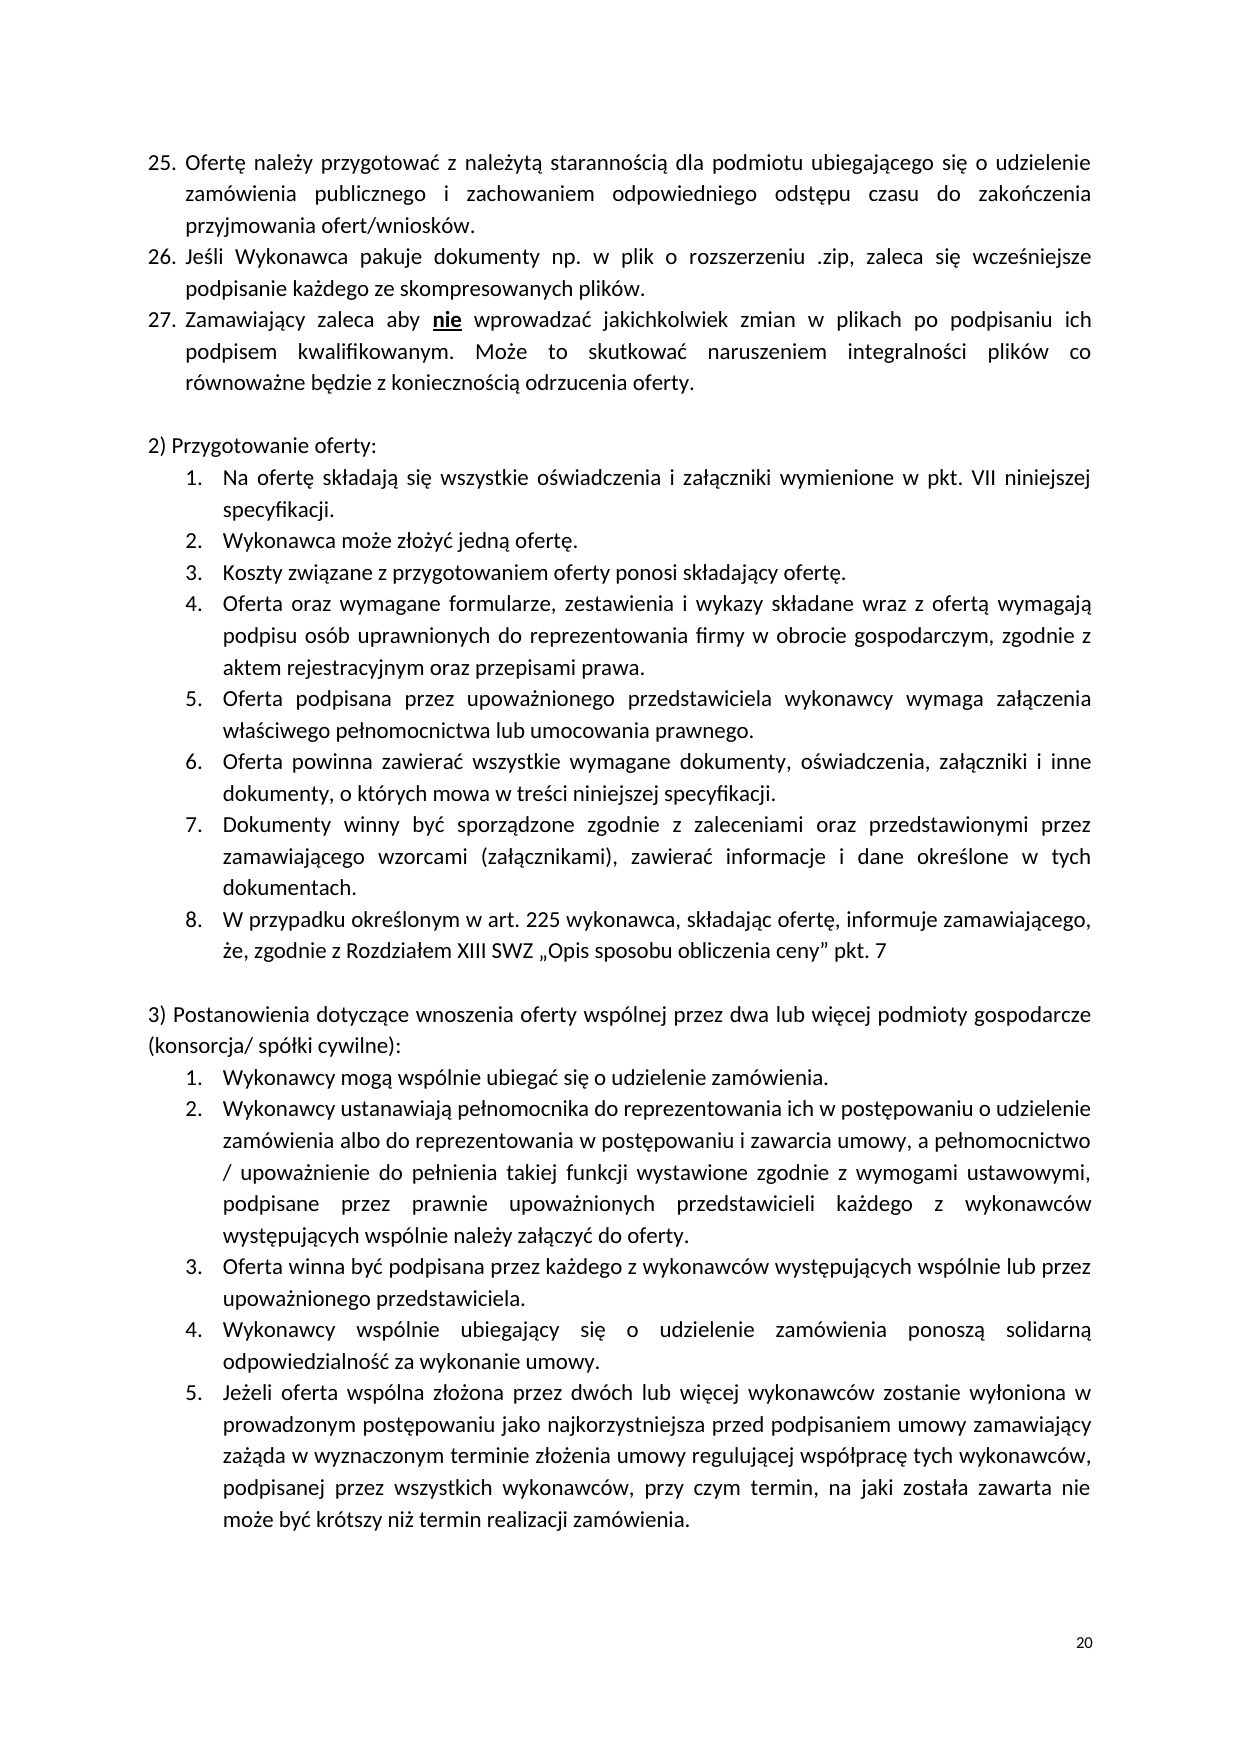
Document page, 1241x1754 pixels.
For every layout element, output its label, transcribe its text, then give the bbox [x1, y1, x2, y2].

list Koszty związane z przygotowaniem oferty ponosi składający ofertę. [185, 558, 1093, 586]
text 3) Postanowienia dotyczące wnoszenia oferty wspólnej przez dwa lub więcej podmioty gospodarcze (konsorcja/ spółki cywilne): [148, 1000, 1093, 1059]
list Jeżeli oferta wspólna złożona przez dwóch lub więcej wykonawców zostanie wyłoniona w prowadzonym postępowaniu jako najkorzystniejsza przed podpisaniem umowy zamawiający zażąda w wyznaczonym terminie złożenia umowy regulującej współpracę tych wykonawców, podpisanej przez wszystkich wykonawców, przy czym termin, na jaki została zawarta nie może być krótszy niż termin realizacji zamówienia. [185, 1378, 1093, 1533]
list Dokumenty winny być sporządzone zgodnie z zaleceniami oraz przedstawionymi przez zamawiającego wzorcami (załącznikami), zawierać informacje i dane określone w tych dokumentach. [185, 810, 1093, 902]
list W przypadku określonym w art. 225 wykonawca, składając ofertę, informuje zamawiającego, że, zgodnie z Rozdziałem XIII SWZ „Opis sposobu obliczenia ceny” pkt. 7 [185, 905, 1093, 965]
list Oferta powinna zawierać wszystkie wymagane dokumenty, oświadczenia, załączniki i inne dokumenty, o których mowa w treści niniejszej specyfikacji. [185, 747, 1093, 807]
list Wykonawcy wspólnie ubiegający się o udzielenie zamówienia ponoszą solidarną odpowiedzialność za wykonanie umowy. [185, 1315, 1093, 1375]
list Wykonawca może złożyć jedną ofertę. [185, 526, 1093, 554]
list Na ofertę składają się wszystkie oświadczenia i załączniki wymienione w pkt. VII niniejszej specyfikacji. [185, 463, 1093, 523]
list Wykonawcy mogą wspólnie ubiegać się o udzielenie zamówienia. [185, 1063, 1093, 1091]
list Zamawiający zaleca aby nie wprowadzać jakichkolwiek zmian w plikach po podpisaniu ich podpisem kwalifikowanym. Może to skutkować naruszeniem integralności plików co równoważne będzie z koniecznością odrzucenia oferty. [148, 305, 1093, 397]
list Oferta winna być podpisana przez każdego z wykonawców występujących wspólnie lub przez upoważnionego przedstawiciela. [185, 1252, 1093, 1312]
list Wykonawcy ustanawiają pełnomocnika do reprezentowania ich w postępowaniu o udzielenie zamówienia albo do reprezentowania w postępowaniu i zawarcia umowy, a pełnomocnictwo / upoważnienie do pełnienia takiej funkcji wystawione zgodnie z wymogami ustawowymi, podpisane przez prawnie upoważnionych przedstawicieli każdego z wykonawców występujących wspólnie należy załączyć do oferty. [185, 1094, 1093, 1249]
list Ofertę należy przygotować z należytą starannością dla podmiotu ubiegającego się o udzielenie zamówienia publicznego i zachowaniem odpowiedniego odstępu czasu do zakończenia przyjmowania ofert/wniosków. [148, 148, 1093, 239]
list Oferta oraz wymagane formularze, zestawienia i wykazy składane wraz z ofertą wymagają podpisu osób uprawnionych do reprezentowania firmy w obrocie gospodarczym, zgodnie z aktem rejestracyjnym oraz przepisami prawa. [185, 589, 1093, 681]
text 2) Przygotowanie oferty: [148, 432, 1093, 460]
list Jeśli Wykonawca pakuje dokumenty np. w plik o rozszerzeniu .zip, zaleca się wcześniejsze podpisanie każdego ze skompresowanych plików. [148, 242, 1093, 302]
list Oferta podpisana przez upoważnionego przedstawiciela wykonawcy wymaga załączenia właściwego pełnomocnictwa lub umocowania prawnego. [185, 684, 1093, 744]
